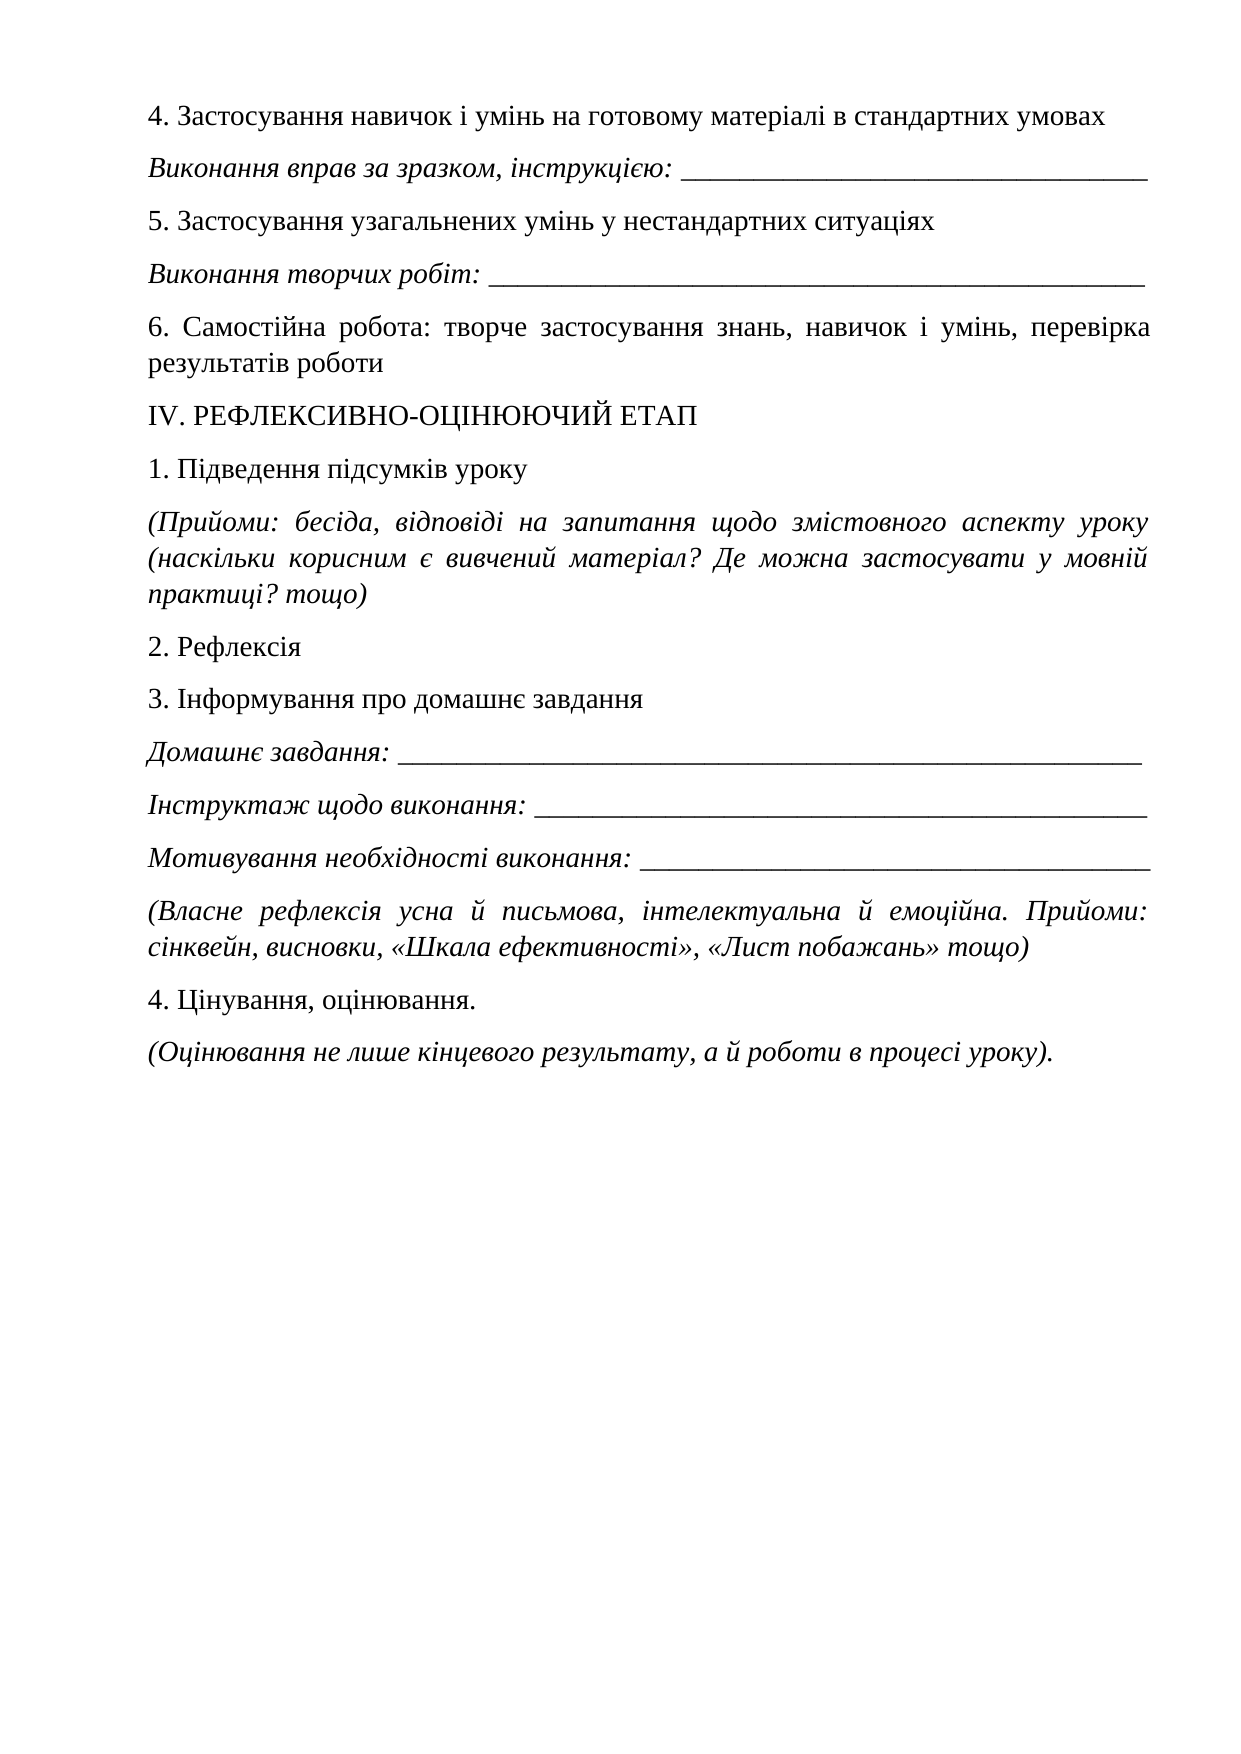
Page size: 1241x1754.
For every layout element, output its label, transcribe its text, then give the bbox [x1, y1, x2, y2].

text 4. Цінування, оцінювання. [148, 982, 1152, 1015]
text Виконання творчих робіт: _____________________________________________ [148, 256, 1152, 290]
text 6. Самостійна робота: творче застосування знань, навичок і умінь, перевірка результатів роботи [148, 309, 1152, 379]
text IV. РЕФЛЕКСИВНО-ОЦІНЮЮЧИЙ ЕТАП [148, 398, 1152, 432]
text 1. Підведення підсумків уроку [148, 451, 1152, 484]
text 3. Інформування про домашнє завдання [148, 682, 1152, 715]
text (Власне рефлексія усна й письмова, інтелектуальна й емоційна. Прийоми: сінквейн, висновки, «Шкала ефективності», «Лист побажань» тощо) [148, 893, 1152, 962]
text 4. Застосування навичок і умінь на готовому матеріалі в стандартних умовах [148, 98, 1152, 131]
text Виконання вправ за зразком, інструкцією: ________________________________ [148, 151, 1152, 184]
text Інструктаж щодо виконання: __________________________________________ [148, 787, 1152, 821]
text 2. Рефлексія [148, 629, 1152, 662]
text (Прийоми: бесіда, відповіді на запитання щодо змістовного аспекту уроку (наскільки корисним є вивчений матеріал? Де можна застосувати у мовній практиці? тощо) [148, 504, 1152, 609]
text Домашнє завдання: ___________________________________________________ [148, 734, 1152, 768]
text (Оцінювання не лише кінцевого результату, а й роботи в процесі уроку). [148, 1034, 1152, 1068]
text 5. Застосування узагальнених умінь у нестандартних ситуаціях [148, 203, 1152, 237]
text Мотивування необхідності виконання: ___________________________________ [148, 840, 1152, 873]
